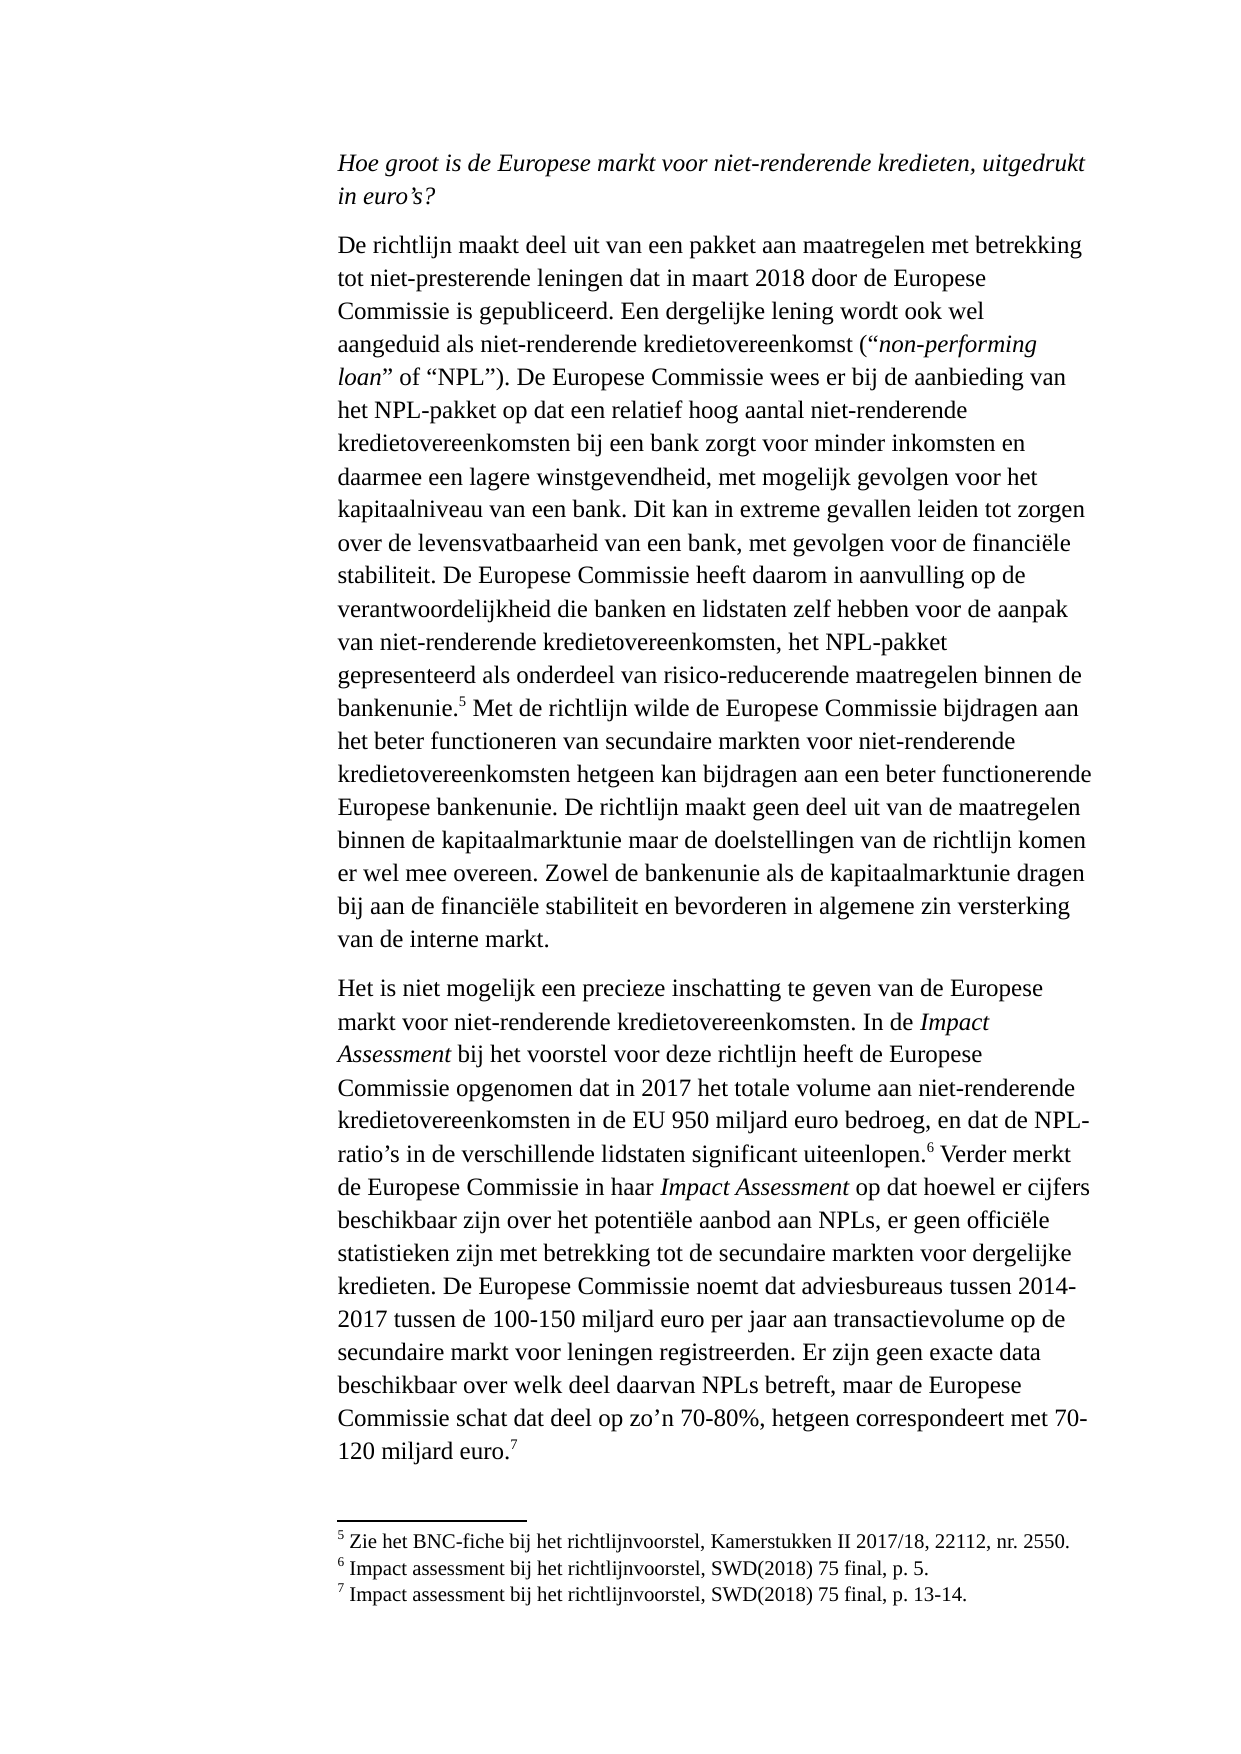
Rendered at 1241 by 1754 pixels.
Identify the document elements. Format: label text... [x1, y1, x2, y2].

text Het is niet mogelijk een precieze inschatting te geven van de Europese markt voor niet-renderende kredietovereenkomsten. In de Impact Assessment bij het voorstel voor deze richtlijn heeft de Europese Commissie opgenomen dat in 2017 het totale volume aan niet-renderende kredietovereenkomsten in de EU 950 miljard euro bedroeg, en dat de NPL-ratio’s in de verschillende lidstaten significant uiteenlopen. Verder merkt de Europese Commissie in haar Impact Assessment op dat hoewel er cijfers beschikbaar zijn over het potentiële aanbod aan NPLs, er geen officiële statistieken zijn met betrekking tot de secundaire markten voor dergelijke kredieten. De Europese Commissie noemt dat adviesbureaus tussen 2014-2017 tussen de 100-150 miljard euro per jaar aan transactievolume op de secundaire markt voor leningen registreerden. Er zijn geen exacte data beschikbaar over welk deel daarvan NPLs betreft, maar de Europese Commissie schat dat deel op zo’n 70-80%, hetgeen correspondeert met 70-120 miljard euro. [337, 973, 1092, 1464]
text De richtlijn maakt deel uit van een pakket aan maatregelen met betrekking tot niet-presterende leningen dat in maart 2018 door de Europese Commissie is gepubliceerd. Een dergelijke lening wordt ook wel aangeduid als niet-renderende kredietovereenkomst (“non-performing loan” of “NPL”). De Europese Commissie wees er bij de aanbieding van het NPL-pakket op dat een relatief hoog aantal niet-renderende kredietovereenkomsten bij een bank zorgt voor minder inkomsten en daarmee een lagere winstgevendheid, met mogelijk gevolgen voor het kapitaalniveau van een bank. Dit kan in extreme gevallen leiden tot zorgen over de levensvatbaarheid van een bank, met gevolgen voor de financiële stabiliteit. De Europese Commissie heeft daarom in aanvulling op de verantwoordelijkheid die banken en lidstaten zelf hebben voor de aanpak van niet-renderende kredietovereenkomsten, het NPL-pakket gepresenteerd als onderdeel van risico-reducerende maatregelen binnen de bankenunie. Met de richtlijn wilde de Europese Commissie bijdragen aan het beter functioneren van secundaire markten voor niet-renderende kredietovereenkomsten hetgeen kan bijdragen aan een beter functionerende Europese bankenunie. De richtlijn maakt geen deel uit van de maatregelen binnen de kapitaalmarktunie maar de doelstellingen van de richtlijn komen er wel mee overeen. Zowel de bankenunie als de kapitaalmarktunie dragen bij aan de financiële stabiliteit en bevorderen in algemene zin versterking van de interne markt. [337, 230, 1092, 953]
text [337, 148, 1092, 209]
